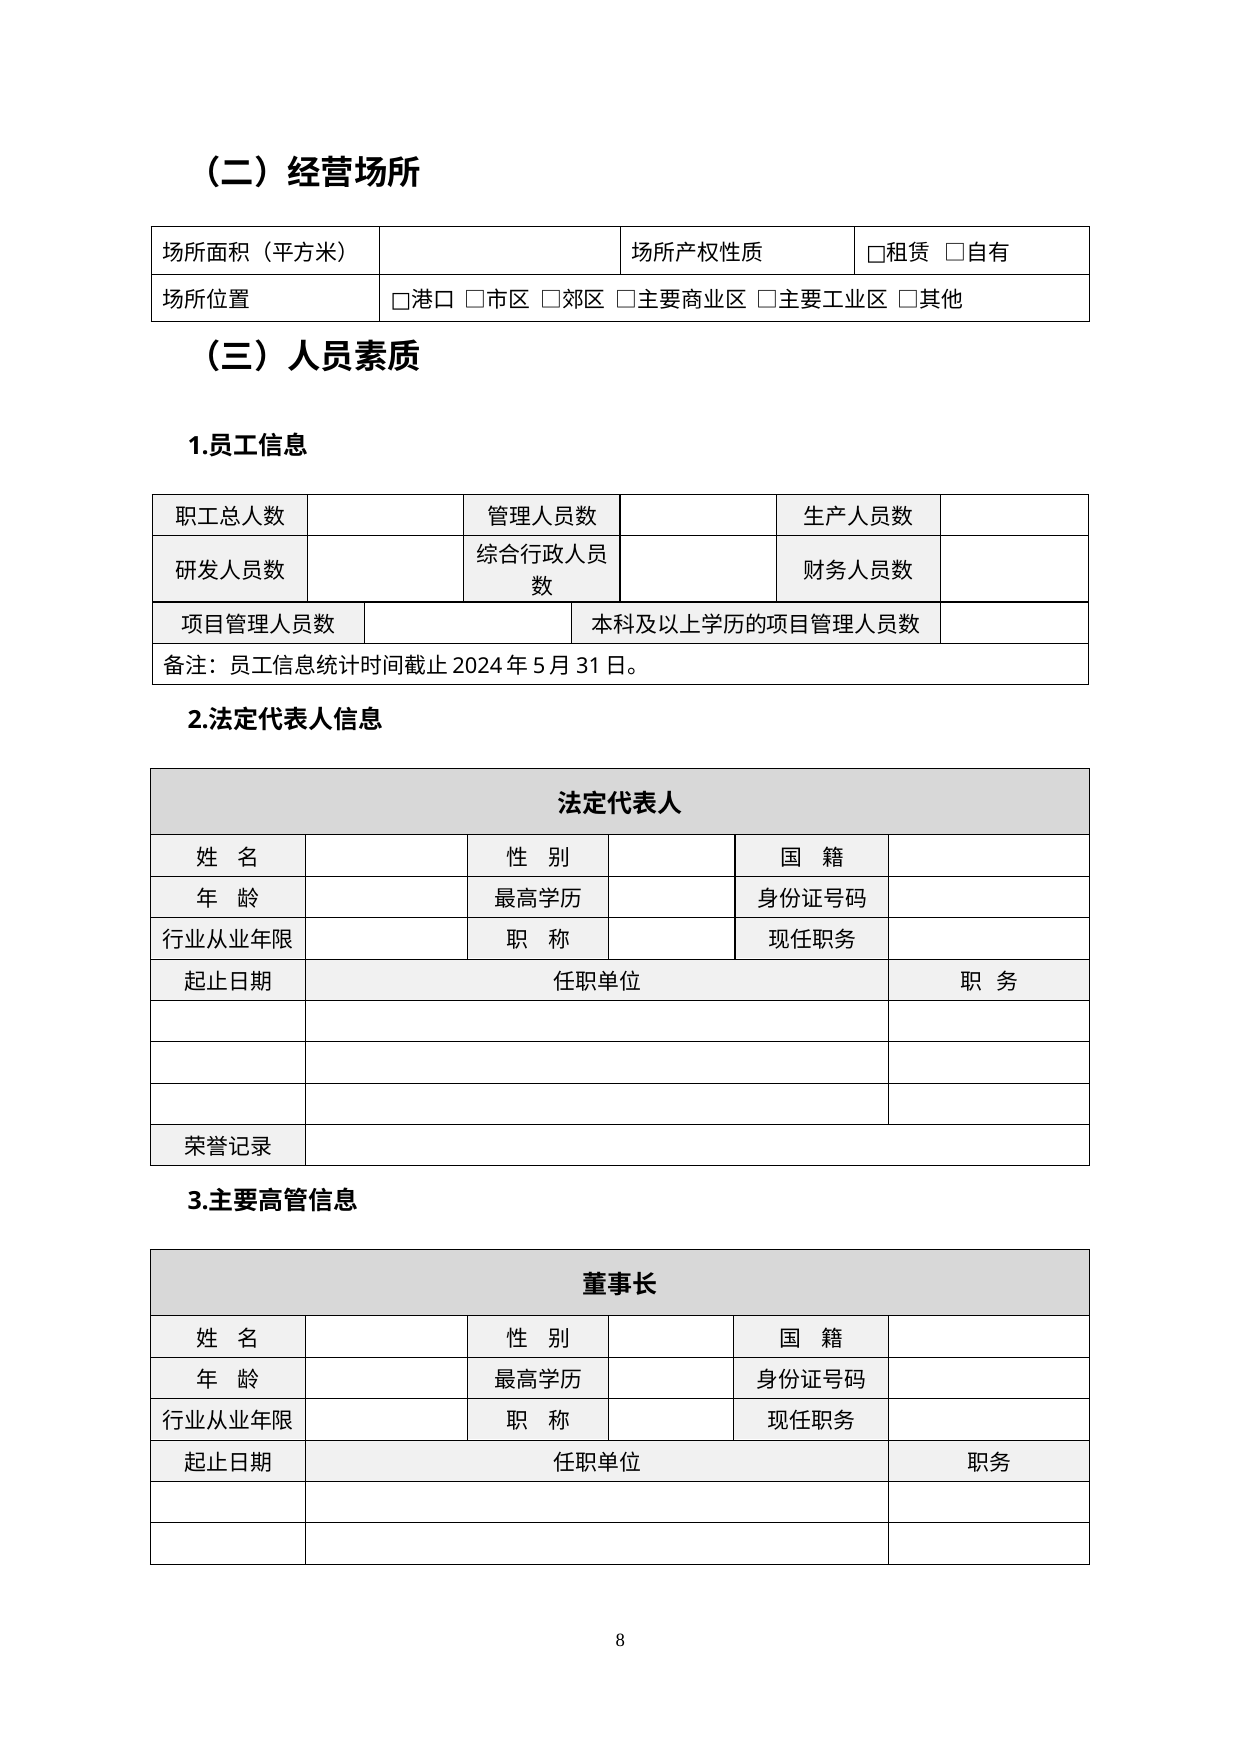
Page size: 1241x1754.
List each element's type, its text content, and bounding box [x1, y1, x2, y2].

table_header 职工总人数 [153, 495, 307, 535]
table_cell 年 龄 [151, 1358, 305, 1398]
table_cell 职 称 [468, 918, 608, 958]
table_cell 身份证号码 [734, 1358, 888, 1398]
table_cell [306, 835, 467, 876]
table_cell [151, 1084, 305, 1124]
table_cell 最高学历 [468, 1358, 608, 1398]
table_cell [306, 877, 467, 917]
table_cell 年 龄 [151, 877, 305, 917]
table_cell [306, 1358, 467, 1398]
table_cell 任职单位 [306, 960, 888, 1000]
table_cell 职务 [889, 1441, 1089, 1481]
table_cell 起止日期 [151, 960, 305, 1000]
table_cell 最高学历 [468, 877, 608, 917]
table_cell 研发人员数 [153, 536, 307, 601]
table_cell [621, 536, 776, 601]
table_cell [306, 1001, 888, 1041]
table_header 场所产权性质 [621, 227, 854, 273]
table_cell [365, 603, 571, 643]
table_cell 起止日期 [151, 1441, 305, 1481]
table_cell [306, 1125, 1089, 1165]
table_cell [889, 835, 1089, 876]
table_cell [889, 1399, 1089, 1439]
table_cell [941, 536, 1088, 601]
table_cell 项目管理人员数 [153, 603, 364, 643]
table_cell 国 籍 [736, 835, 888, 876]
table_cell 国 籍 [734, 1316, 888, 1357]
table_cell 职 称 [468, 1399, 608, 1439]
table_cell [609, 1316, 733, 1357]
subtitle 3.主要高管信息 [187, 1166, 1053, 1231]
table_cell [151, 1001, 305, 1041]
table_cell 姓 名 [151, 1316, 305, 1357]
table_cell [151, 1042, 305, 1082]
table_cell [306, 1084, 888, 1124]
table_cell [306, 1316, 467, 1357]
table_cell 姓 名 [151, 835, 305, 876]
table_cell [889, 1482, 1089, 1522]
subtitle 2.法定代表人信息 [187, 685, 1053, 750]
table_cell 性 别 [468, 835, 608, 876]
table_cell [941, 603, 1088, 643]
table_header 法定代表人 [151, 769, 1089, 834]
table_cell [889, 918, 1089, 958]
table_cell [609, 835, 734, 876]
table_cell [889, 1358, 1089, 1398]
table_cell [889, 1523, 1089, 1563]
table_cell 备注：员工信息统计时间截止2024年5月31日。 [153, 644, 1088, 684]
table_cell [306, 1399, 467, 1439]
table_header □租赁 □自有 [855, 227, 1089, 273]
table_cell 性 别 [468, 1316, 608, 1357]
text （二）经营场所 [187, 137, 1053, 202]
table_cell [609, 918, 734, 958]
table_header 管理人员数 [464, 495, 619, 535]
table_cell 场所位置 [152, 275, 379, 321]
table_header [380, 227, 620, 273]
text （三）人员素质 [187, 322, 1053, 387]
table_cell [609, 1399, 733, 1439]
table_cell 现任职务 [736, 918, 888, 958]
table_cell [889, 877, 1089, 917]
table_header 生产人员数 [777, 495, 940, 535]
table_cell 现任职务 [734, 1399, 888, 1439]
table_header 场所面积（平方米） [152, 227, 379, 273]
table_cell [306, 1482, 888, 1522]
table_cell 身份证号码 [736, 877, 888, 917]
table_cell [889, 1042, 1089, 1082]
table_cell [609, 1358, 733, 1398]
table_cell 行业从业年限 [151, 1399, 305, 1439]
table_cell [306, 1523, 888, 1563]
table_cell 职 务 [889, 960, 1089, 1000]
table_cell [889, 1001, 1089, 1041]
table_cell 行业从业年限 [151, 918, 305, 958]
table_cell 财务人员数 [777, 536, 940, 601]
table_cell [151, 1523, 305, 1563]
table_cell [306, 1042, 888, 1082]
table_header [941, 495, 1088, 535]
table_cell [308, 536, 463, 601]
table_header [621, 495, 776, 535]
table_cell [889, 1084, 1089, 1124]
table_cell 荣誉记录 [151, 1125, 305, 1165]
table_cell [151, 1482, 305, 1522]
table_header [308, 495, 463, 535]
table_cell □港口 □市区 □郊区 □主要商业区 □主要工业区 □其他 [380, 275, 1089, 321]
table_cell [889, 1316, 1089, 1357]
table_header 董事长 [151, 1250, 1089, 1315]
subtitle 1.员工信息 [187, 411, 1053, 476]
table_cell 综合行政人员数 [464, 536, 619, 601]
table_cell 本科及以上学历的项目管理人员数 [572, 603, 940, 643]
table_cell [609, 877, 734, 917]
table_cell [306, 918, 467, 958]
table_cell 任职单位 [306, 1441, 888, 1481]
